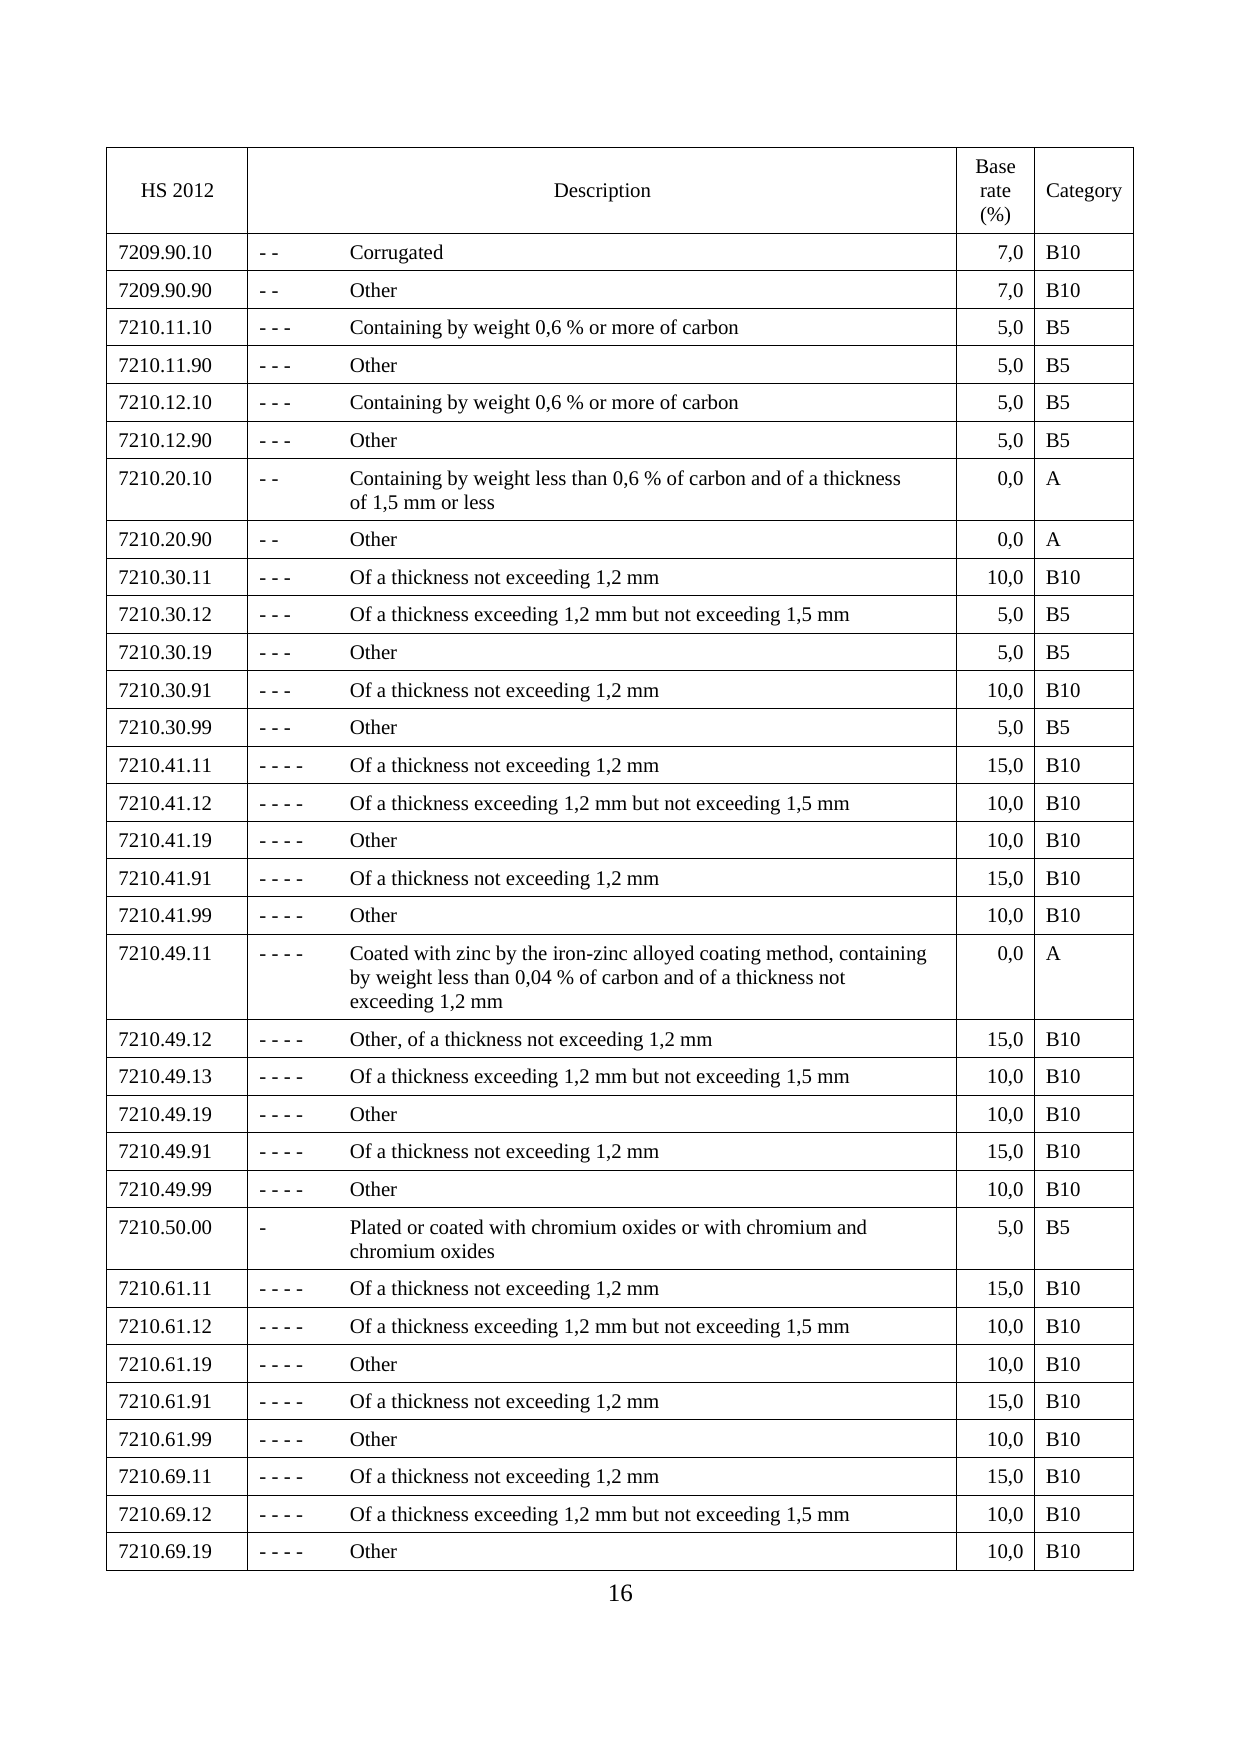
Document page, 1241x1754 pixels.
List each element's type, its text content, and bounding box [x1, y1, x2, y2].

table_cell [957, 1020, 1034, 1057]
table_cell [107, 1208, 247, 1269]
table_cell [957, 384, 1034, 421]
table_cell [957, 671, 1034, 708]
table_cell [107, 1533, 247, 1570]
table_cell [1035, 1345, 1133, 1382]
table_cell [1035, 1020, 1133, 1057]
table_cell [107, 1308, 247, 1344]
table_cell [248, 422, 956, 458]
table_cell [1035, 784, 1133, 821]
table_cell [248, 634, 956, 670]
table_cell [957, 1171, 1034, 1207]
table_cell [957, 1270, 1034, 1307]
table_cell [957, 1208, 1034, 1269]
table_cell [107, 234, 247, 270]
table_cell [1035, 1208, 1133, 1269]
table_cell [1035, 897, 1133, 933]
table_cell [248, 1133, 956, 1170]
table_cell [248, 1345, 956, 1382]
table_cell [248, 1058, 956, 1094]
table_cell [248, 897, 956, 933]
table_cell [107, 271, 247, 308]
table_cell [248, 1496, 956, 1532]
table_header HS 2012 [107, 148, 247, 233]
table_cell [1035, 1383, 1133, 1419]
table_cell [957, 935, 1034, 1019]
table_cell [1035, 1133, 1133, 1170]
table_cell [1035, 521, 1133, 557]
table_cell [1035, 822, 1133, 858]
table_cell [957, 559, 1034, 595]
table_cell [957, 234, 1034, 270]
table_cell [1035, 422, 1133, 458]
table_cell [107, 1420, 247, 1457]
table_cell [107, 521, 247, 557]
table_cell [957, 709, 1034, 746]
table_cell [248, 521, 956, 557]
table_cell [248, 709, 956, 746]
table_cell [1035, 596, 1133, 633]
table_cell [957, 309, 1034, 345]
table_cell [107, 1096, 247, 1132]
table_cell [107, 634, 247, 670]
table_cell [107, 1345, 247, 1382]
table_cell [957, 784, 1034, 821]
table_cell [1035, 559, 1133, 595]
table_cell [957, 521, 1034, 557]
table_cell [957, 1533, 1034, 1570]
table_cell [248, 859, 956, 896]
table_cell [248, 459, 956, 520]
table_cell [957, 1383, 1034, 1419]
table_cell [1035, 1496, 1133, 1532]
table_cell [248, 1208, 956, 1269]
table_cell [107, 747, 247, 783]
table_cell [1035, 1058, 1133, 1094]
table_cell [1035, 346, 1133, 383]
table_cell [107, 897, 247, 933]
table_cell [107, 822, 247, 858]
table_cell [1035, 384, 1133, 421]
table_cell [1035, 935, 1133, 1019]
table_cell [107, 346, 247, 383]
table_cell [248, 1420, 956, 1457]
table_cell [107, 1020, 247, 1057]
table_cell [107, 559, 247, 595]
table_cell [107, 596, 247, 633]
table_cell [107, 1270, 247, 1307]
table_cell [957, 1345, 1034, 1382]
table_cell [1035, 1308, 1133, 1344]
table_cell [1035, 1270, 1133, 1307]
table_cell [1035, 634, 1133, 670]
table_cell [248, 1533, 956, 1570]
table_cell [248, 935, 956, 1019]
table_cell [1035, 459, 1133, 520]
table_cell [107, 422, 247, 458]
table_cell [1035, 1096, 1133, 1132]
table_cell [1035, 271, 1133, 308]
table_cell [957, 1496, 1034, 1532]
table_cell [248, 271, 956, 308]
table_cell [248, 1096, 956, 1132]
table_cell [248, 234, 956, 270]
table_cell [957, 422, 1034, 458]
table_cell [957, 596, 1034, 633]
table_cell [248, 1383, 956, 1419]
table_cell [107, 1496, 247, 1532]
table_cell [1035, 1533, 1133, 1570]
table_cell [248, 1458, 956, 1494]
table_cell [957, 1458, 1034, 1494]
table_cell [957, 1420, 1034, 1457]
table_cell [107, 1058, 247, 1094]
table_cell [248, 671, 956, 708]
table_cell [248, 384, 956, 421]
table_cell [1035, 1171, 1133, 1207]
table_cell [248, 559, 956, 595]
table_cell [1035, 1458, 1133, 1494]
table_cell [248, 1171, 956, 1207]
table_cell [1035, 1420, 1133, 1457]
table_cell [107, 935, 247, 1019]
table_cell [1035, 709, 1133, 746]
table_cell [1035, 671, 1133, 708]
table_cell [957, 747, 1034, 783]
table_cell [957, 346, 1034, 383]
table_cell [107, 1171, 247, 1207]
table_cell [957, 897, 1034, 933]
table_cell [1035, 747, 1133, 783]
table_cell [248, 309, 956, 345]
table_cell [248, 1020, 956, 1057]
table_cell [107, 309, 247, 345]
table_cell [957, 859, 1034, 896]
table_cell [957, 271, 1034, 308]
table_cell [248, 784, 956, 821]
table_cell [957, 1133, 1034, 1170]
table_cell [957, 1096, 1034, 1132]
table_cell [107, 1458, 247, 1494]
table_header Base rate (%) [957, 148, 1034, 233]
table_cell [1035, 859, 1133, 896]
table_header Description [248, 148, 956, 233]
table_header Category [1035, 148, 1133, 233]
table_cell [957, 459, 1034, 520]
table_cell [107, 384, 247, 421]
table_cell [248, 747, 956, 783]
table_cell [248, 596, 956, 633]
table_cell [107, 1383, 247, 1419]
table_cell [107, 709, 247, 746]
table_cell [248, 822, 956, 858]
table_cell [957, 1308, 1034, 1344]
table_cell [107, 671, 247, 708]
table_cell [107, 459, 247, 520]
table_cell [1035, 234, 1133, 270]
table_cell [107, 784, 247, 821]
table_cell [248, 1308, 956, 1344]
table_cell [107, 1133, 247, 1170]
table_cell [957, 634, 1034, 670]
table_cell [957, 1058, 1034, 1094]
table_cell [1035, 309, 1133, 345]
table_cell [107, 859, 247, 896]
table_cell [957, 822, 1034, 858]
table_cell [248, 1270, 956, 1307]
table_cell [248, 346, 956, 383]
